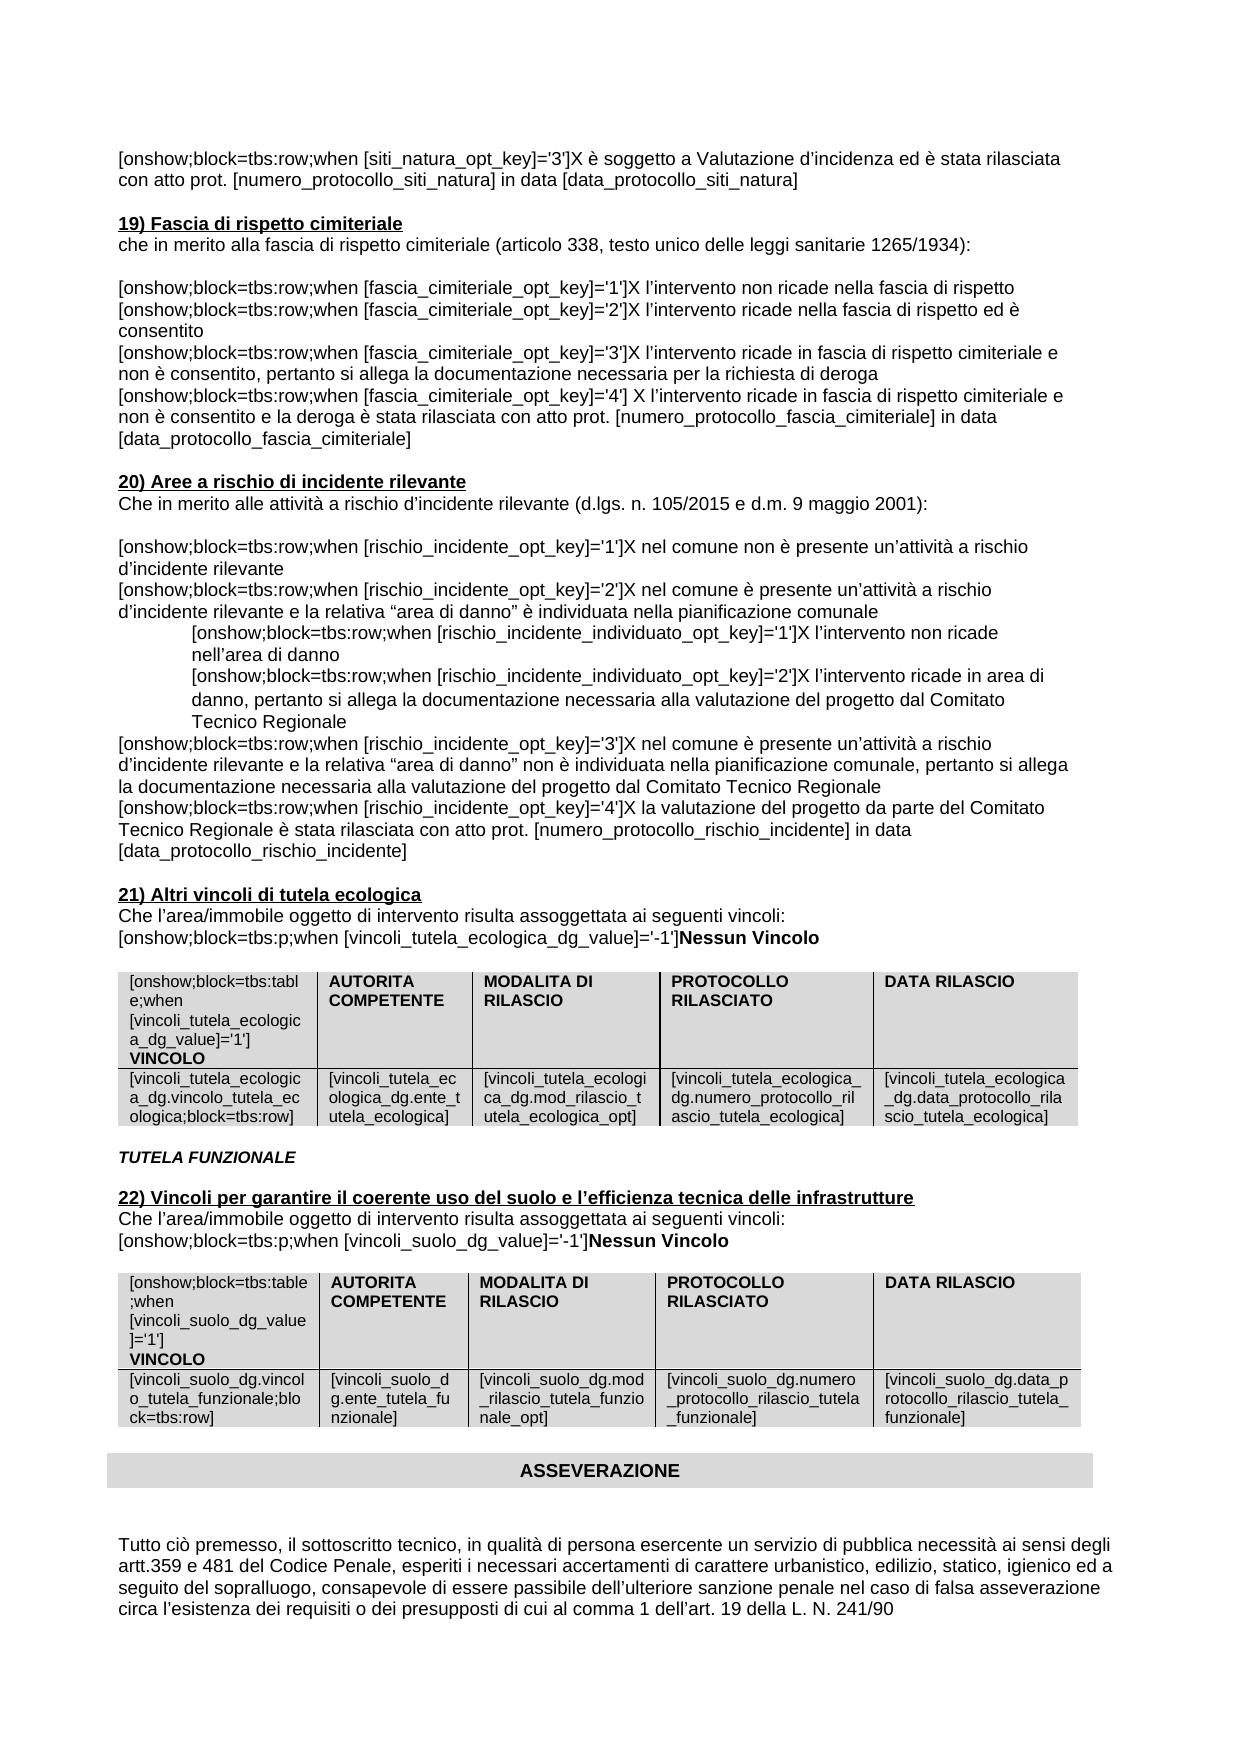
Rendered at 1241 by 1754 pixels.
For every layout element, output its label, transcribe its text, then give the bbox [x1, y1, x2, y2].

table_cell [onshow;block=tbs:row;when [siti_natura_opt_key]='3']X è soggetto a Valutazione d’incidenza ed è stata rilasciata con atto prot. [numero_protocollo_siti_natura] in data [data_protocollo_siti_natura] [107, 148, 1093, 191]
table_cell [onshow;block=tbs:row;when [rischio_incidente_opt_key]='3']X nel comune è presente un’attività a rischio d’incidente rilevante e la relativa “area di danno” non è individuata nella pianificazione comunale, pertanto si allega la documentazione necessaria alla valutazione del progetto dal Comitato Tecnico Regionale [107, 733, 1093, 797]
text TUTELA FUNZIONALE [118, 1148, 1122, 1167]
table_cell [onshow;block=tbs:row;when [rischio_incidente_opt_key]='2']X nel comune è presente un’attività a rischio d’incidente rilevante e la relativa “area di danno” è individuata nella pianificazione comunale [107, 579, 1093, 732]
table_header 21) Altri vincoli di tutela ecologica Che l’area/immobile oggetto di intervento risulta assoggettata ai seguenti vincoli: [onshow;block=tbs:p;when [vincoli_tutela_ecologica_dg_value]='-1']Nessun Vincolo [107, 883, 1093, 1127]
table_header 19) Fascia di rispetto cimiteriale che in merito alla fascia di rispetto cimiteriale (articolo 338, testo unico delle leggi sanitarie 1265/1934): [107, 212, 1093, 277]
table_cell [onshow;block=tbs:row;when [fascia_cimiteriale_opt_key]='3']X l’intervento ricade in fascia di rispetto cimiteriale e non è consentito, pertanto si allega la documentazione necessaria per la richiesta di deroga [107, 342, 1093, 385]
text Tutto ciò premesso, il sottoscritto tecnico, in qualità di persona esercente un servizio di pubblica necessità ai sensi degli artt.359 e 481 del Codice Penale, esperiti i necessari accertamenti di carattere urbanistico, edilizio, statico, igienico ed a seguito del sopralluogo, consapevole di essere passibile dell’ulteriore sanzione penale nel caso di falsa asseverazione circa l’esistenza dei requisiti o dei presupposti di cui al comma 1 dell’art. 19 della L. N. 241/90 [118, 1533, 1122, 1620]
table_cell [onshow;block=tbs:row;when [rischio_incidente_opt_key]='1']X nel comune non è presente un’attività a rischio d’incidente rilevante [107, 536, 1093, 579]
table_cell [onshow;block=tbs:row;when [fascia_cimiteriale_opt_key]='4'] X l’intervento ricade in fascia di rispetto cimiteriale e non è consentito e la deroga è stata rilasciata con atto prot. [numero_protocollo_fascia_cimiteriale] in data [data_protocollo_fascia_cimiteriale] [107, 385, 1093, 449]
table_cell [onshow;block=tbs:row;when [fascia_cimiteriale_opt_key]='1']X l’intervento non ricade nella fascia di rispetto [107, 277, 1093, 298]
table_cell [onshow;block=tbs:row;when [fascia_cimiteriale_opt_key]='2']X l’intervento ricade nella fascia di rispetto ed è consentito [107, 299, 1093, 342]
table_header ASSEVERAZIONE [107, 1453, 1093, 1488]
table_cell [onshow;block=tbs:row;when [rischio_incidente_opt_key]='4']X la valutazione del progetto da parte del Comitato Tecnico Regionale è stata rilasciata con atto prot. [numero_protocollo_rischio_incidente] in data [data_protocollo_rischio_incidente] [107, 797, 1093, 862]
table_header 22) Vincoli per garantire il coerente uso del suolo e l’efficienza tecnica delle infrastrutture Che l’area/immobile oggetto di intervento risulta assoggettata ai seguenti vincoli: [onshow;block=tbs:p;when [vincoli_suolo_dg_value]='-1']Nessun Vincolo [107, 1186, 1093, 1427]
table_header 20) Aree a rischio di incidente rilevante Che in merito alle attività a rischio d’incidente rilevante (d.lgs. n. 105/2015 e d.m. 9 maggio 2001): [107, 471, 1093, 536]
